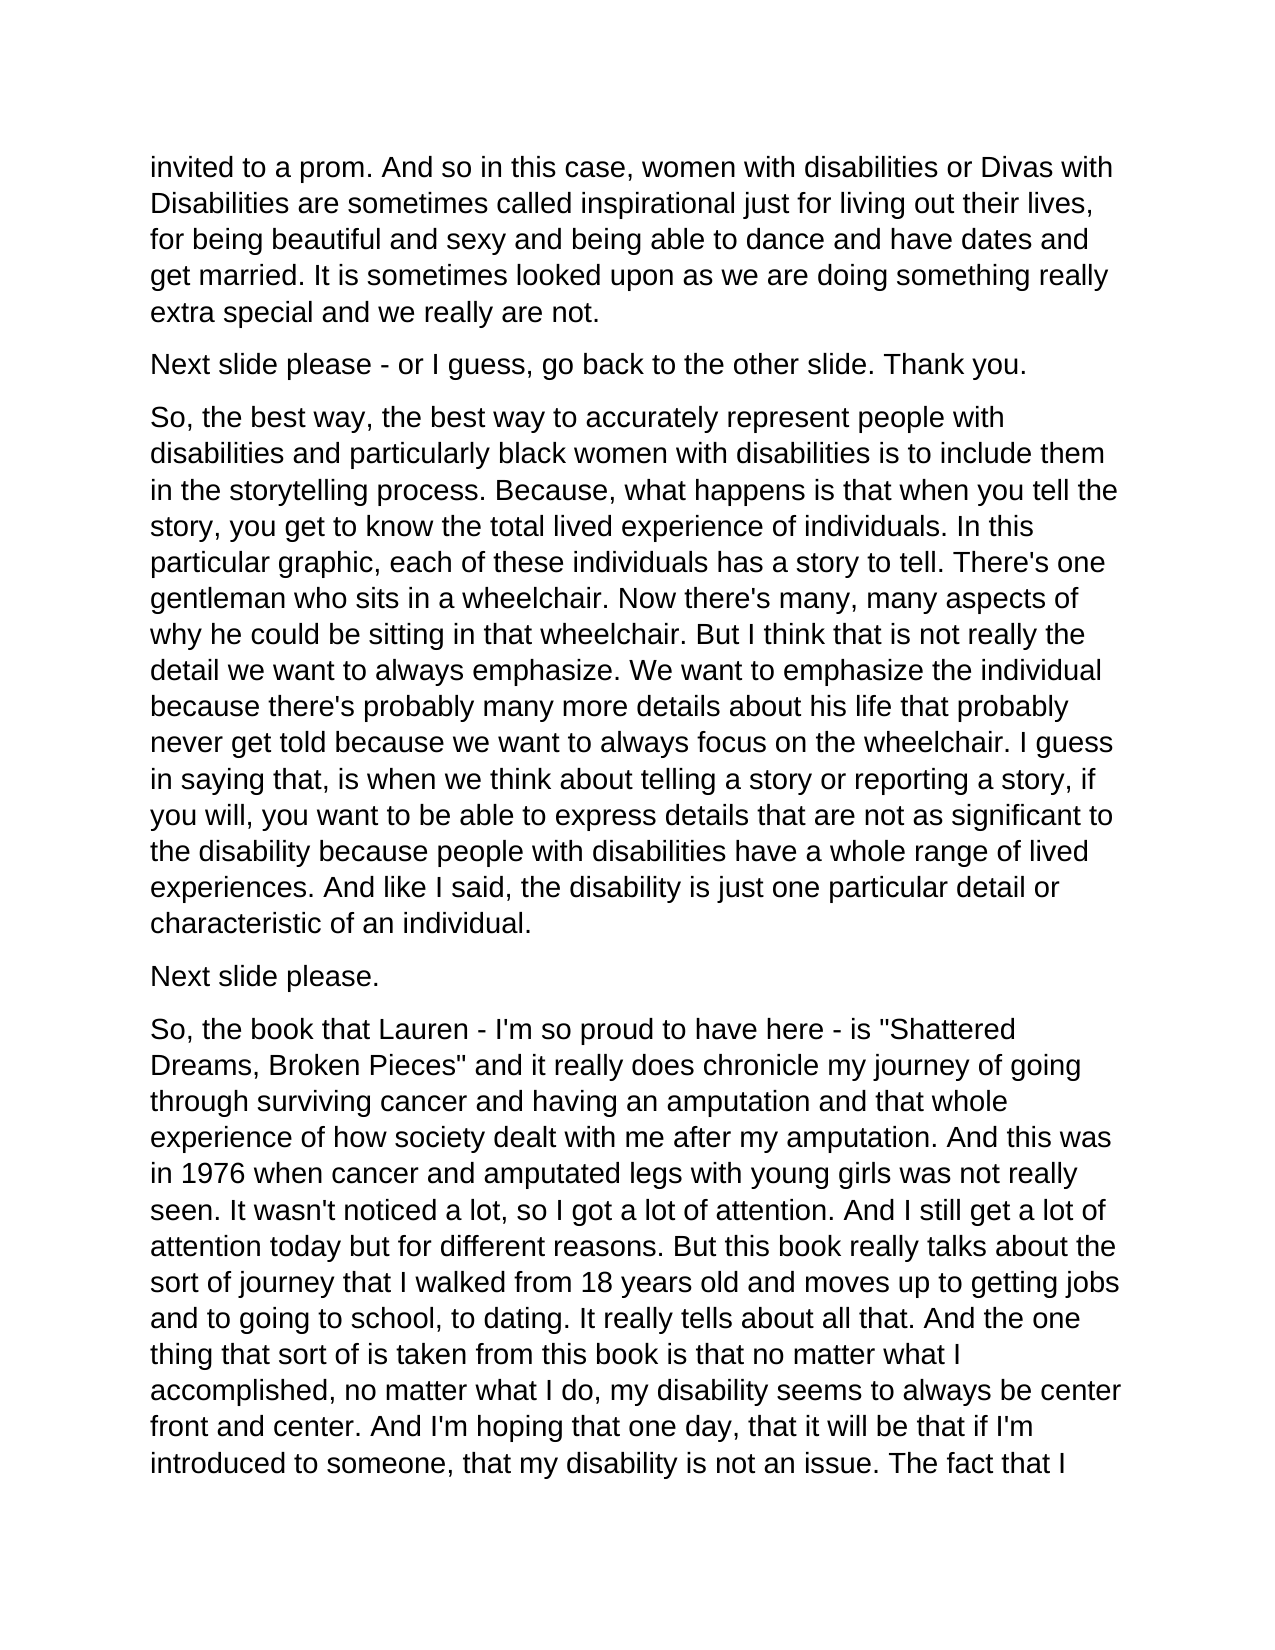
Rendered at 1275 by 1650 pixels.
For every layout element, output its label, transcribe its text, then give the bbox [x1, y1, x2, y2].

text Next slide please - or I guess, go back to the other slide. Thank you. [150, 347, 1125, 381]
text So, the best way, the best way to accurately represent people with disabilities and particularly black women with disabilities is to include them in the storytelling process. Because, what happens is that when you tell the story, you get to know the total lived experience of individuals. In this particular graphic, each of these individuals has a story to tell. There's one gentleman who sits in a wheelchair. Now there's many, many aspects of why he could be sitting in that wheelchair. But I think that is not really the detail we want to always emphasize. We want to emphasize the individual because there's probably many more details about his life that probably never get told because we want to always focus on the wheelchair. I guess in saying that, is when we think about telling a story or reporting a story, if you will, you want to be able to express details that are not as significant to the disability because people with disabilities have a whole range of lived experiences. And like I said, the disability is just one particular detail or characteristic of an individual. [150, 400, 1125, 940]
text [150, 1012, 1125, 1479]
text Next slide please. [150, 959, 1125, 993]
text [150, 150, 1125, 328]
